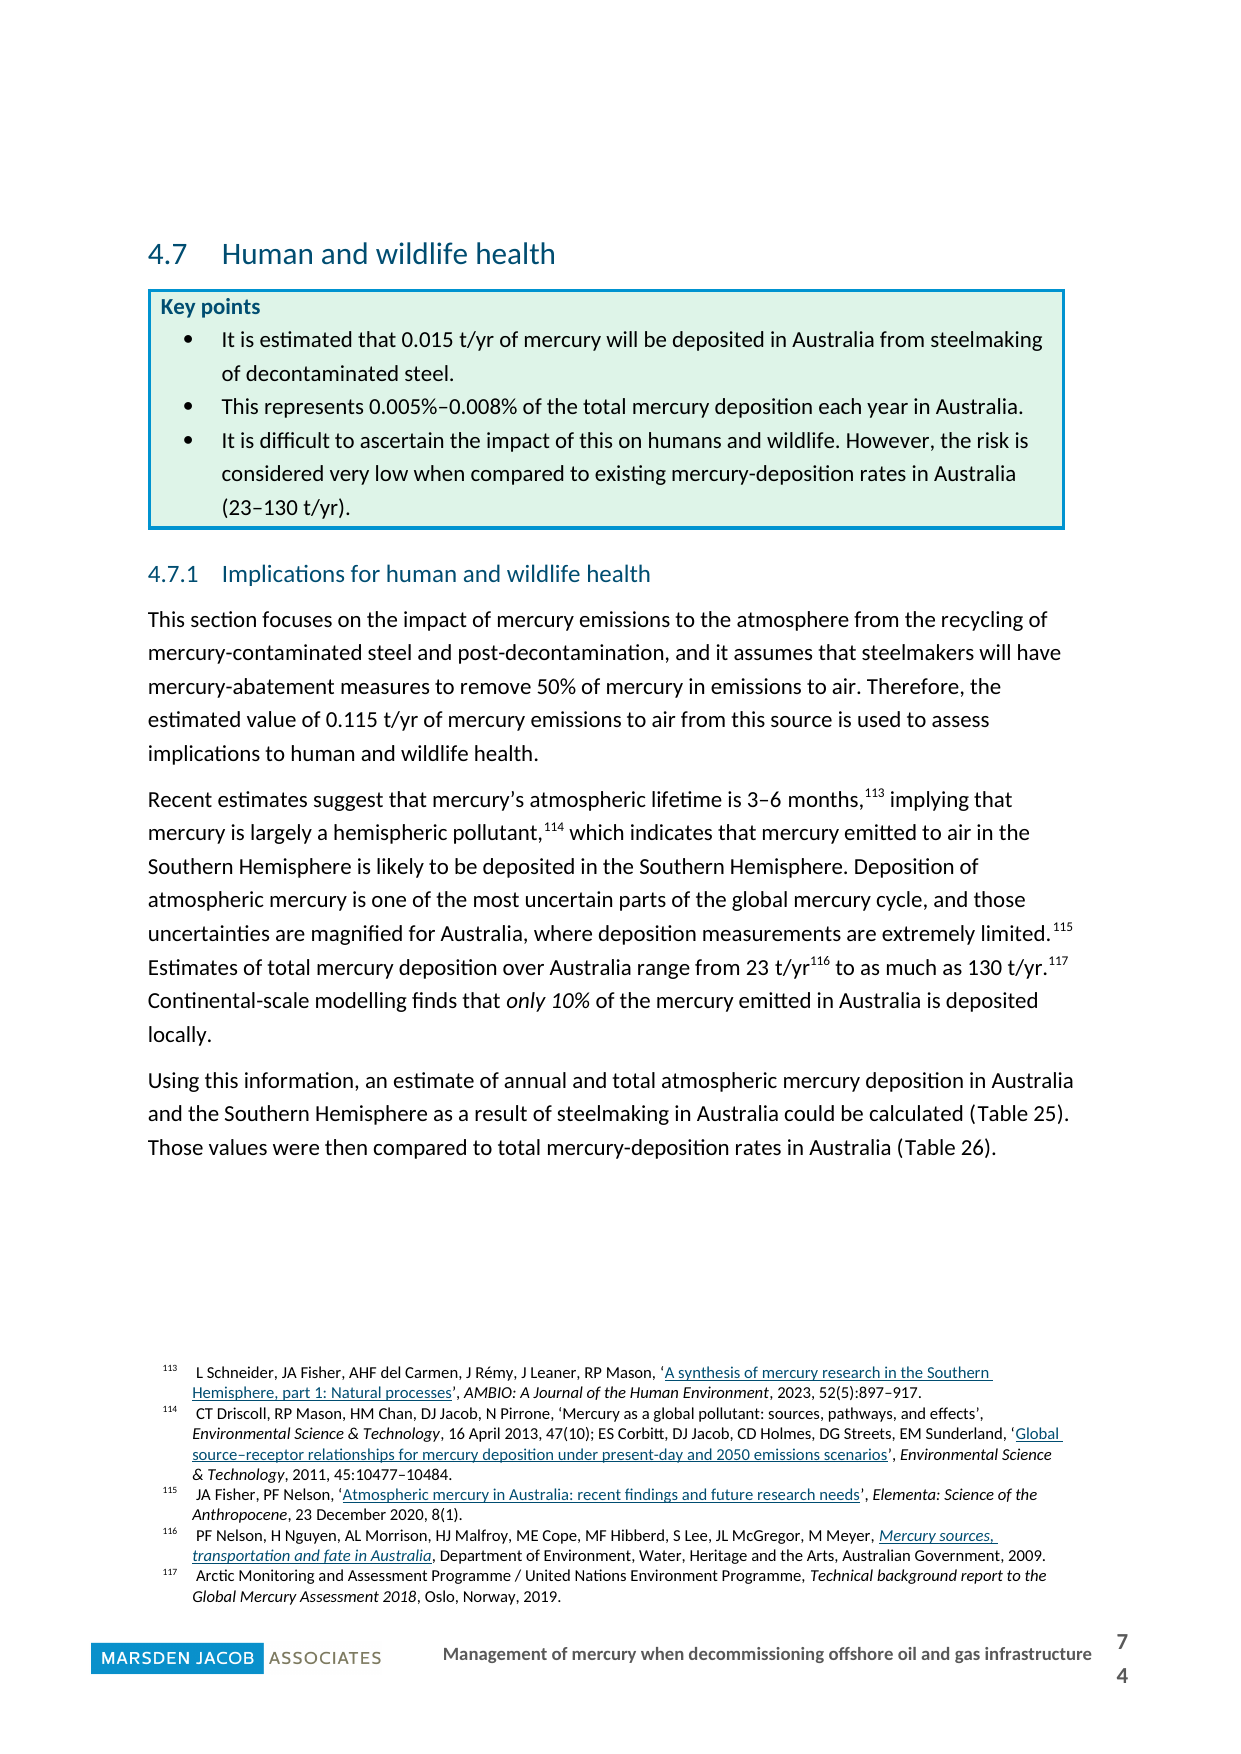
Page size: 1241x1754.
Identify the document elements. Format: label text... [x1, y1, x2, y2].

picture [349, 1387, 354, 1398]
picture [333, 1449, 341, 1460]
subtitle Human and wildlife health [148, 234, 1092, 272]
picture [283, 1449, 288, 1460]
picture [328, 1553, 333, 1561]
table_header Key points It is estimated that 0.015 t/yr of mercury will be deposited in Australia from steelmaking of decontaminated steel. This represents 0.005%–0.008% of the total mercury deposition each year in Australia. It is difficult to ascertain the impact of this on humans and wildlife. However, the risk is considered very low when compared to existing mercury-deposition rates in Australia (23–130 t/yr). [151, 292, 1062, 526]
picture [89, 1641, 383, 1675]
subtitle Implications for human and wildlife health [148, 559, 1092, 589]
text Recent estimates suggest that mercury’s atmospheric lifetime is 3–6 months, implying that mercury is largely a hemispheric pollutant, which indicates that mercury emitted to air in the Southern Hemisphere is likely to be deposited in the Southern Hemisphere. Deposition of atmospheric mercury is one of the most uncertain parts of the global mercury cycle, and those uncertainties are magnified for Australia, where deposition measurements are extremely limited. Estimates of total mercury deposition over Australia range from 23 t/yr to as much as 130 t/yr. Continental-scale modelling finds that only 10% of the mercury emitted in Australia is deposited locally. [148, 785, 1092, 1048]
picture [711, 1489, 716, 1500]
picture [103, 1653, 110, 1663]
picture [406, 1553, 411, 1561]
picture [722, 1489, 729, 1500]
picture [305, 1387, 309, 1398]
text This section focuses on the impact of mercury emissions to the atmosphere from the recycling of mercury-contaminated steel and post-decontamination, and it assumes that steelmakers will have mercury-abatement measures to remove 50% of mercury in emissions to air. Therefore, the estimated value of 0.115 t/yr of mercury emissions to air from this source is used to assess implications to human and wildlife health. [148, 605, 1092, 767]
text Using this information, an estimate of annual and total atmospheric mercury deposition in Australia and the Southern Hemisphere as a result of steelmaking in Australia could be calculated (Table 25). Those values were then compared to total mercury-deposition rates in Australia (Table 26). [148, 1066, 1092, 1161]
